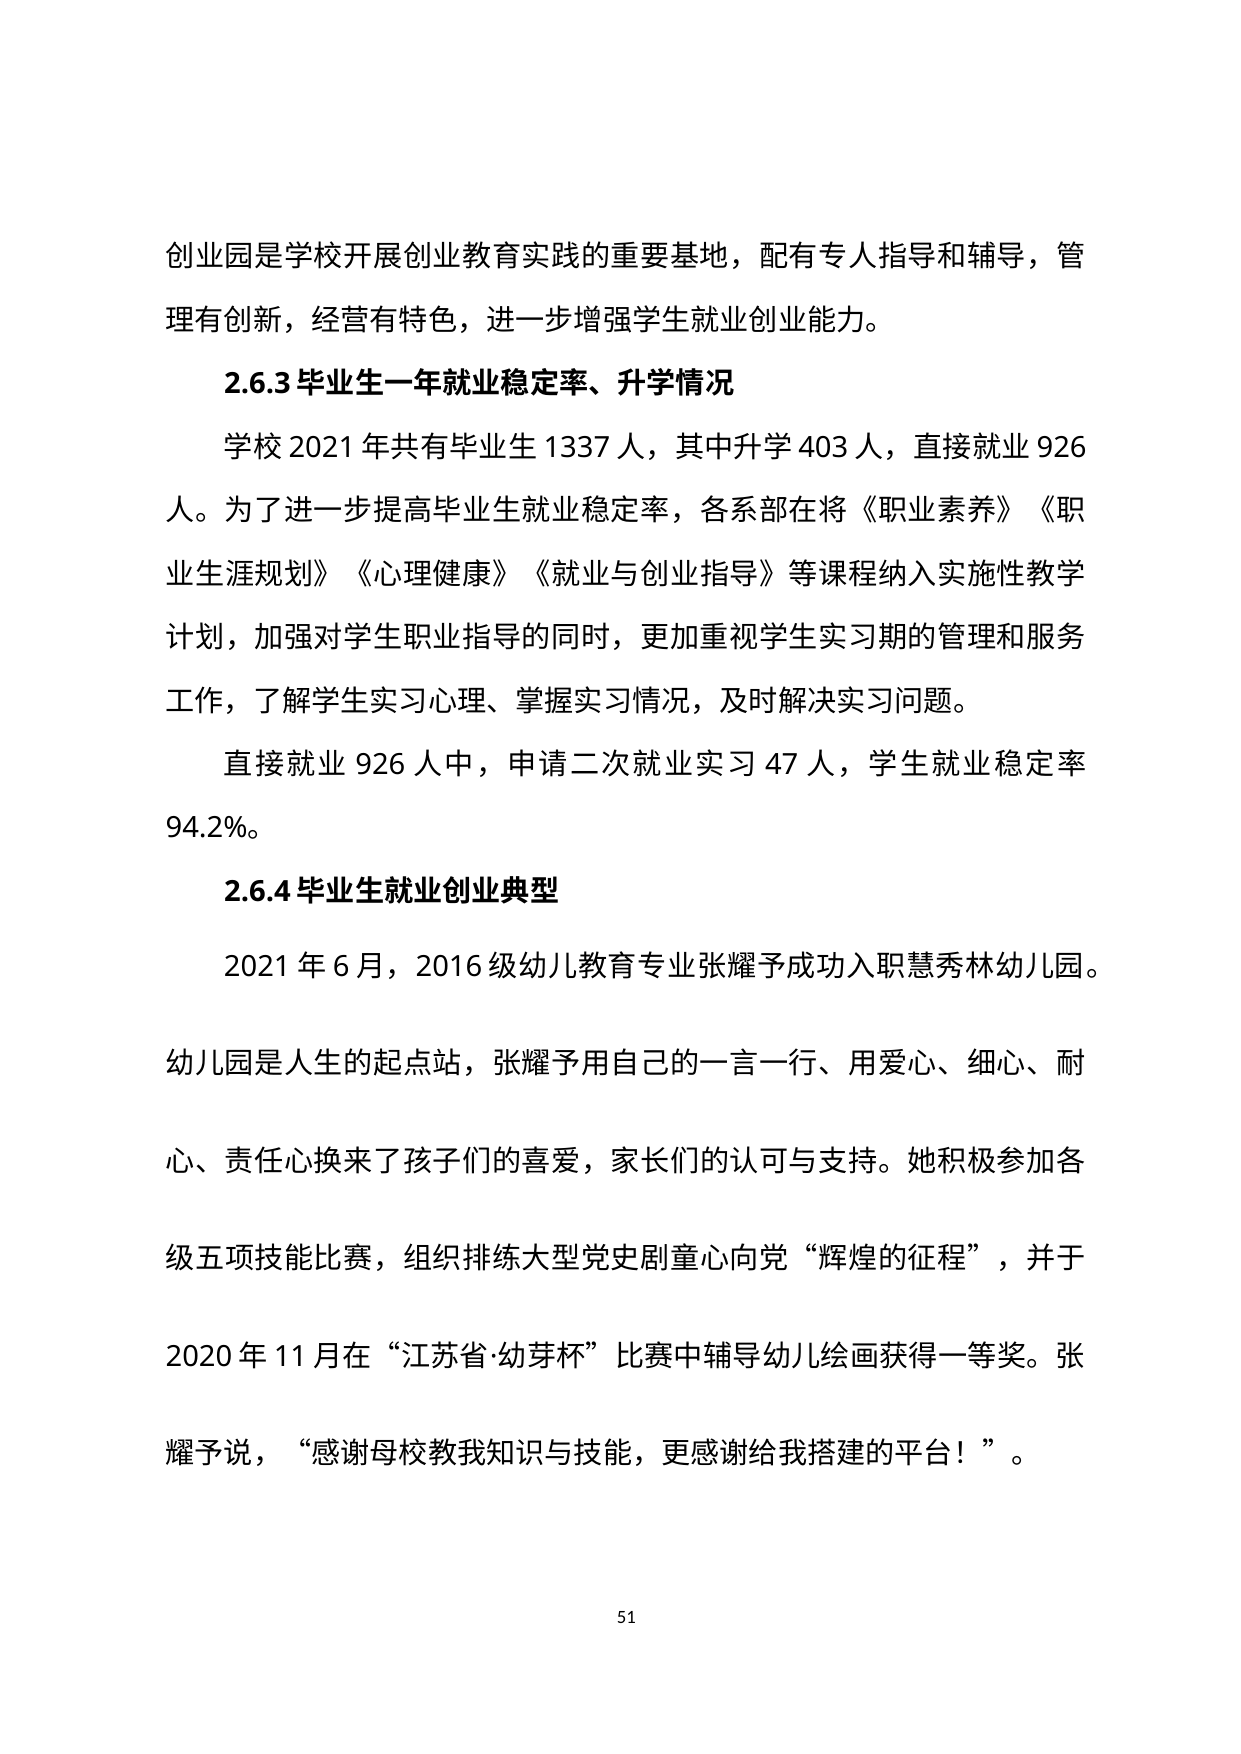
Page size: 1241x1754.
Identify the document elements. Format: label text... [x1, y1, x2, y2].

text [165, 233, 1087, 338]
text 2.6.4毕业生就业创业典型 [165, 868, 1087, 910]
text 学校2021年共有毕业生1337人，其中升学403人，直接就业926人。为了进一步提高毕业生就业稳定率，各系部在将《职业素养》《职业生涯规划》《心理健康》《就业与创业指导》等课程纳入实施性教学计划，加强对学生职业指导的同时，更加重视学生实习期的管理和服务工作，了解学生实习心理、掌握实习情况，及时解决实习问题。 [165, 423, 1087, 719]
text 2021年6月，2016级幼儿教育专业张耀予成功入职慧秀林幼儿园。幼儿园是人生的起点站，张耀予用自己的一言一行、用爱心、细心、耐心、责任心换来了孩子们的喜爱，家长们的认可与支持。她积极参加各级五项技能比赛，组织排练大型党史剧童心向党“辉煌的征程”，并于2020年11月在“江苏省·幼芽杯”比赛中辅导幼儿绘画获得一等奖。张耀予说，“感谢母校教我知识与技能，更感谢给我搭建的平台！”。 [165, 931, 1087, 1484]
text 2.6.3毕业生一年就业稳定率、升学情况 [165, 360, 1087, 402]
text 直接就业926人中，申请二次就业实习47人，学生就业稳定率94.2%。 [165, 741, 1087, 846]
